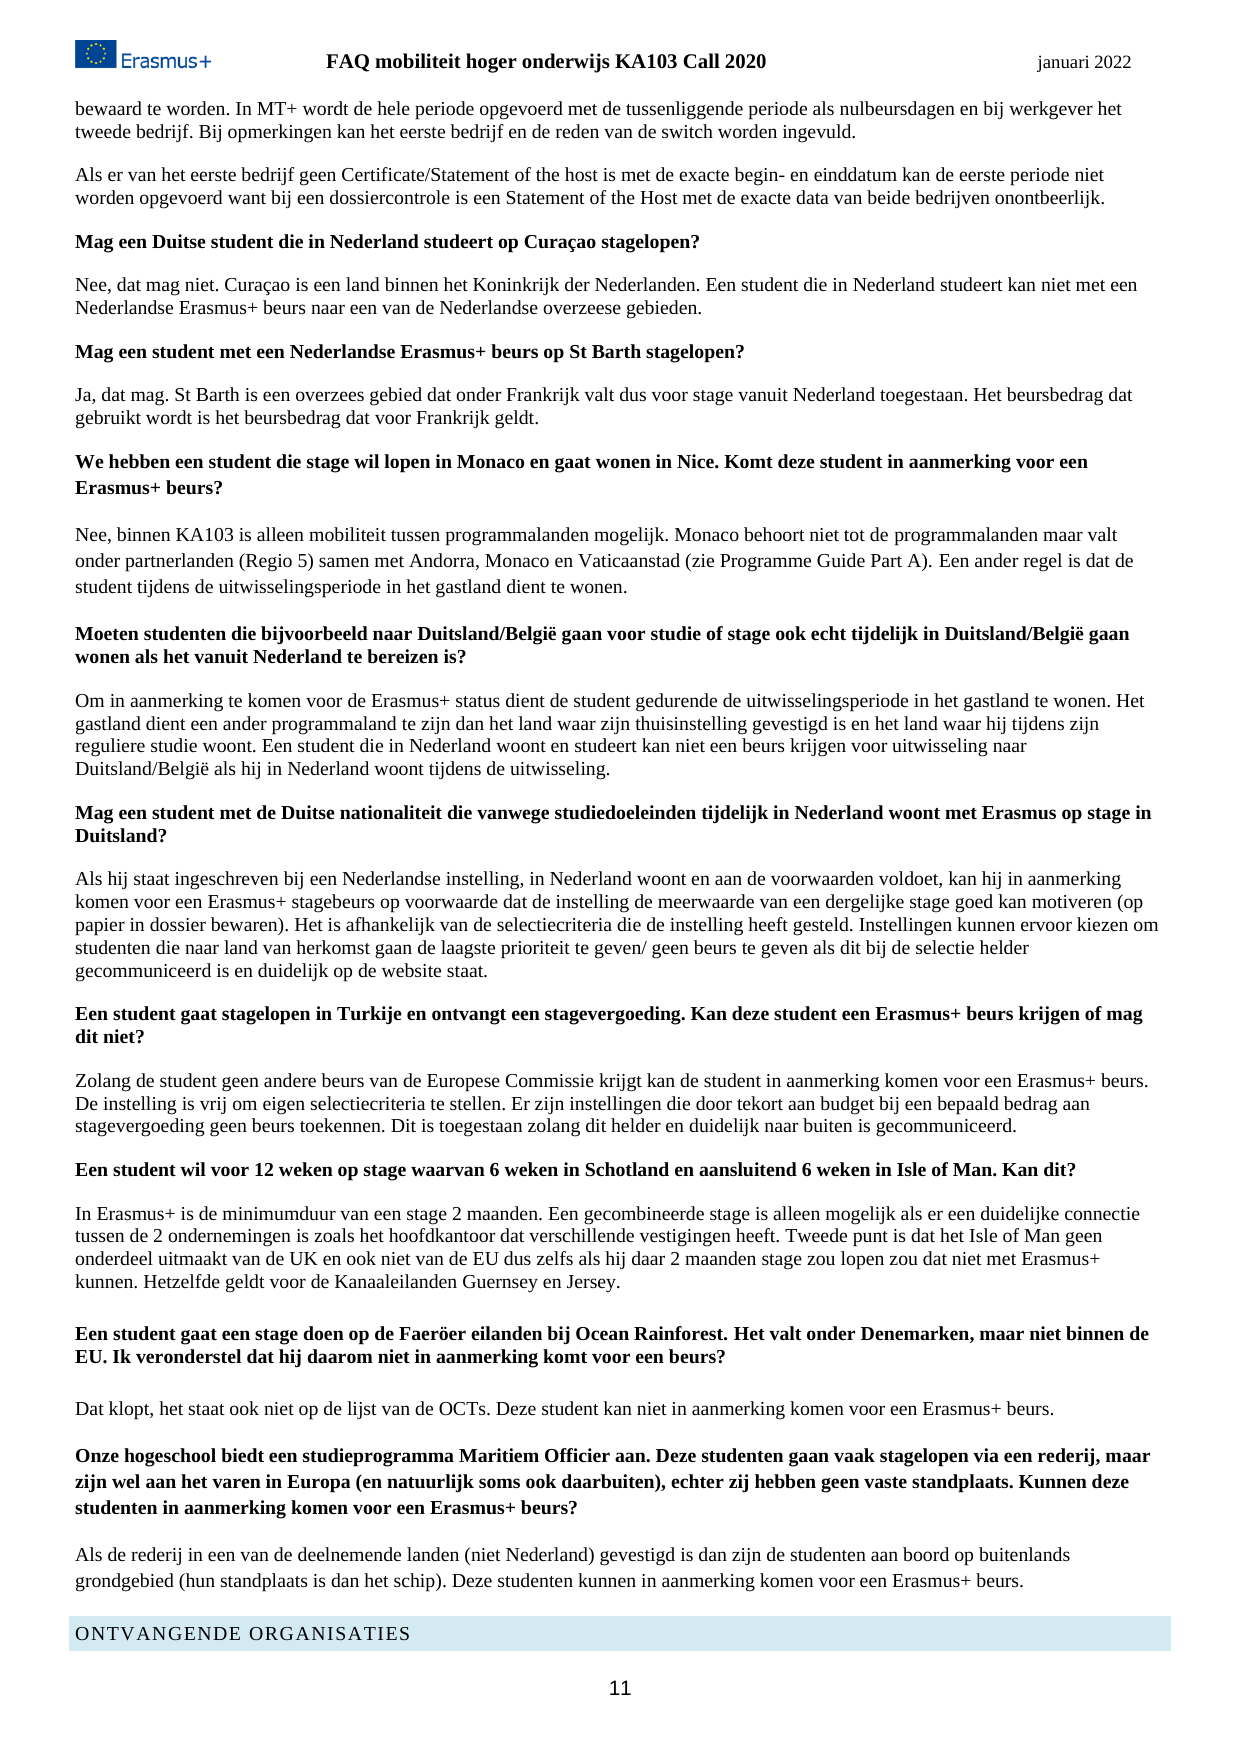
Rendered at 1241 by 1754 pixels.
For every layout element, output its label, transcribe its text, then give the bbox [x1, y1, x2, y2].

text Een student wil voor 12 weken op stage waarvan 6 weken in Schotland en aansluitend 6 weken in Isle of Man. Kan dit? [75, 1158, 1165, 1181]
text Mag een Duitse student die in Nederland studeert op Curaçao stagelopen? [75, 230, 1165, 252]
subtitle Ontvangende organisaties [75, 1623, 1165, 1645]
text Als hij staat ingeschreven bij een Nederlandse instelling, in Nederland woont en aan de voorwaarden voldoet, kan hij in aanmerking komen voor een Erasmus+ stagebeurs op voorwaarde dat de instelling de meerwaarde van een dergelijke stage goed kan motiveren (op papier in dossier bewaren). Het is afhankelijk van de selectiecriteria die de instelling heeft gesteld. Instellingen kunnen ervoor kiezen om studenten die naar land van herkomst gaan de laagste prioriteit te geven/ geen beurs te geven als dit bij de selectie helder gecommuniceerd is en duidelijk op de website staat. [75, 867, 1165, 981]
text Om in aanmerking te komen voor de Erasmus+ status dient de student gedurende de uitwisselingsperiode in het gastland te wonen. Het gastland dient een ander programmaland te zijn dan het land waar zijn thuisinstelling gevestigd is en het land waar hij tijdens zijn reguliere studie woont. Een student die in Nederland woont en studeert kan niet een beurs krijgen voor uitwisseling naar Duitsland/België als hij in Nederland woont tijdens de uitwisseling. [75, 689, 1165, 780]
text Moeten studenten die bijvoorbeeld naar Duitsland/België gaan voor studie of stage ook echt tijdelijk in Duitsland/België gaan wonen als het vanuit Nederland te bereizen is? [75, 622, 1165, 668]
text Nee, binnen KA103 is alleen mobiliteit tussen programmalanden mogelijk. Monaco behoort niet tot de programmalanden maar valt onder partnerlanden (Regio 5) samen met Andorra, Monaco en Vaticaanstad (zie Programme Guide Part A). Een ander regel is dat de student tijdens de uitwisselingsperiode in het gastland dient te wonen. [75, 523, 1165, 598]
text Dat klopt, het staat ook niet op de lijst van de OCTs. Deze student kan niet in aanmerking komen voor een Erasmus+ beurs. [75, 1397, 1165, 1419]
text Zolang de student geen andere beurs van de Europese Commissie krijgt kan de student in aanmerking komen voor een Erasmus+ beurs. De instelling is vrij om eigen selectiecriteria te stellen. Er zijn instellingen die door tekort aan budget bij een bepaald bedrag aan stagevergoeding geen beurs toekennen. Dit is toegestaan zolang dit helder en duidelijk naar buiten is gecommuniceerd. [75, 1069, 1165, 1137]
text Als er van het eerste bedrijf geen Certificate/Statement of the host is met de exacte begin- en einddatum kan de eerste periode niet worden opgevoerd want bij een dossiercontrole is een Statement of the Host met de exacte data van beide bedrijven onontbeerlijk. [75, 163, 1165, 209]
text Mag een student met een Nederlandse Erasmus+ beurs op St Barth stagelopen? [75, 340, 1165, 363]
text Een student gaat stagelopen in Turkije en ontvangt een stagevergoeding. Kan deze student een Erasmus+ beurs krijgen of mag dit niet? [75, 1002, 1165, 1048]
text We hebben een student die stage wil lopen in Monaco en gaat wonen in Nice. Komt deze student in aanmerking voor een Erasmus+ beurs? [75, 450, 1165, 499]
text Als de rederij in een van de deelnemende landen (niet Nederland) gevestigd is dan zijn de studenten aan boord op buitenlands grondgebied (hun standplaats is dan het schip). Deze studenten kunnen in aanmerking komen voor een Erasmus+ beurs. [75, 1543, 1165, 1592]
text Ja, dat mag. St Barth is een overzees gebied dat onder Frankrijk valt dus voor stage vanuit Nederland toegestaan. Het beursbedrag dat gebruikt wordt is het beursbedrag dat voor Frankrijk geldt. [75, 383, 1165, 429]
text Onze hogeschool biedt een studieprogramma Maritiem Officier aan. Deze studenten gaan vaak stagelopen via een rederij, maar zijn wel aan het varen in Europa (en natuurlijk soms ook daarbuiten), echter zij hebben geen vaste standplaats. Kunnen deze studenten in aanmerking komen voor een Erasmus+ beurs? [75, 1444, 1165, 1519]
text In Erasmus+ is de minimumduur van een stage 2 maanden. Een gecombineerde stage is alleen mogelijk als er een duidelijke connectie tussen de 2 ondernemingen is zoals het hoofdkantoor dat verschillende vestigingen heeft. Tweede punt is dat het Isle of Man geen onderdeel uitmaakt van de UK en ook niet van de EU dus zelfs als hij daar 2 maanden stage zou lopen zou dat niet met Erasmus+ kunnen. Hetzelfde geldt voor de Kanaaleilanden Guernsey en Jersey. [75, 1202, 1165, 1293]
picture [75, 40, 212, 69]
text Mag een student met de Duitse nationaliteit die vanwege studiedoeleinden tijdelijk in Nederland woont met Erasmus op stage in Duitsland? [75, 801, 1165, 846]
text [75, 97, 1165, 142]
text Een student gaat een stage doen op de Faeröer eilanden bij Ocean Rainforest. Het valt onder Denemarken, maar niet binnen de EU. Ik veronderstel dat hij daarom niet in aanmerking komt voor een beurs? [75, 1322, 1165, 1368]
text Nee, dat mag niet. Curaçao is een land binnen het Koninkrijk der Nederlanden. Een student die in Nederland studeert kan niet met een Nederlandse Erasmus+ beurs naar een van de Nederlandse overzeese gebieden. [75, 273, 1165, 319]
